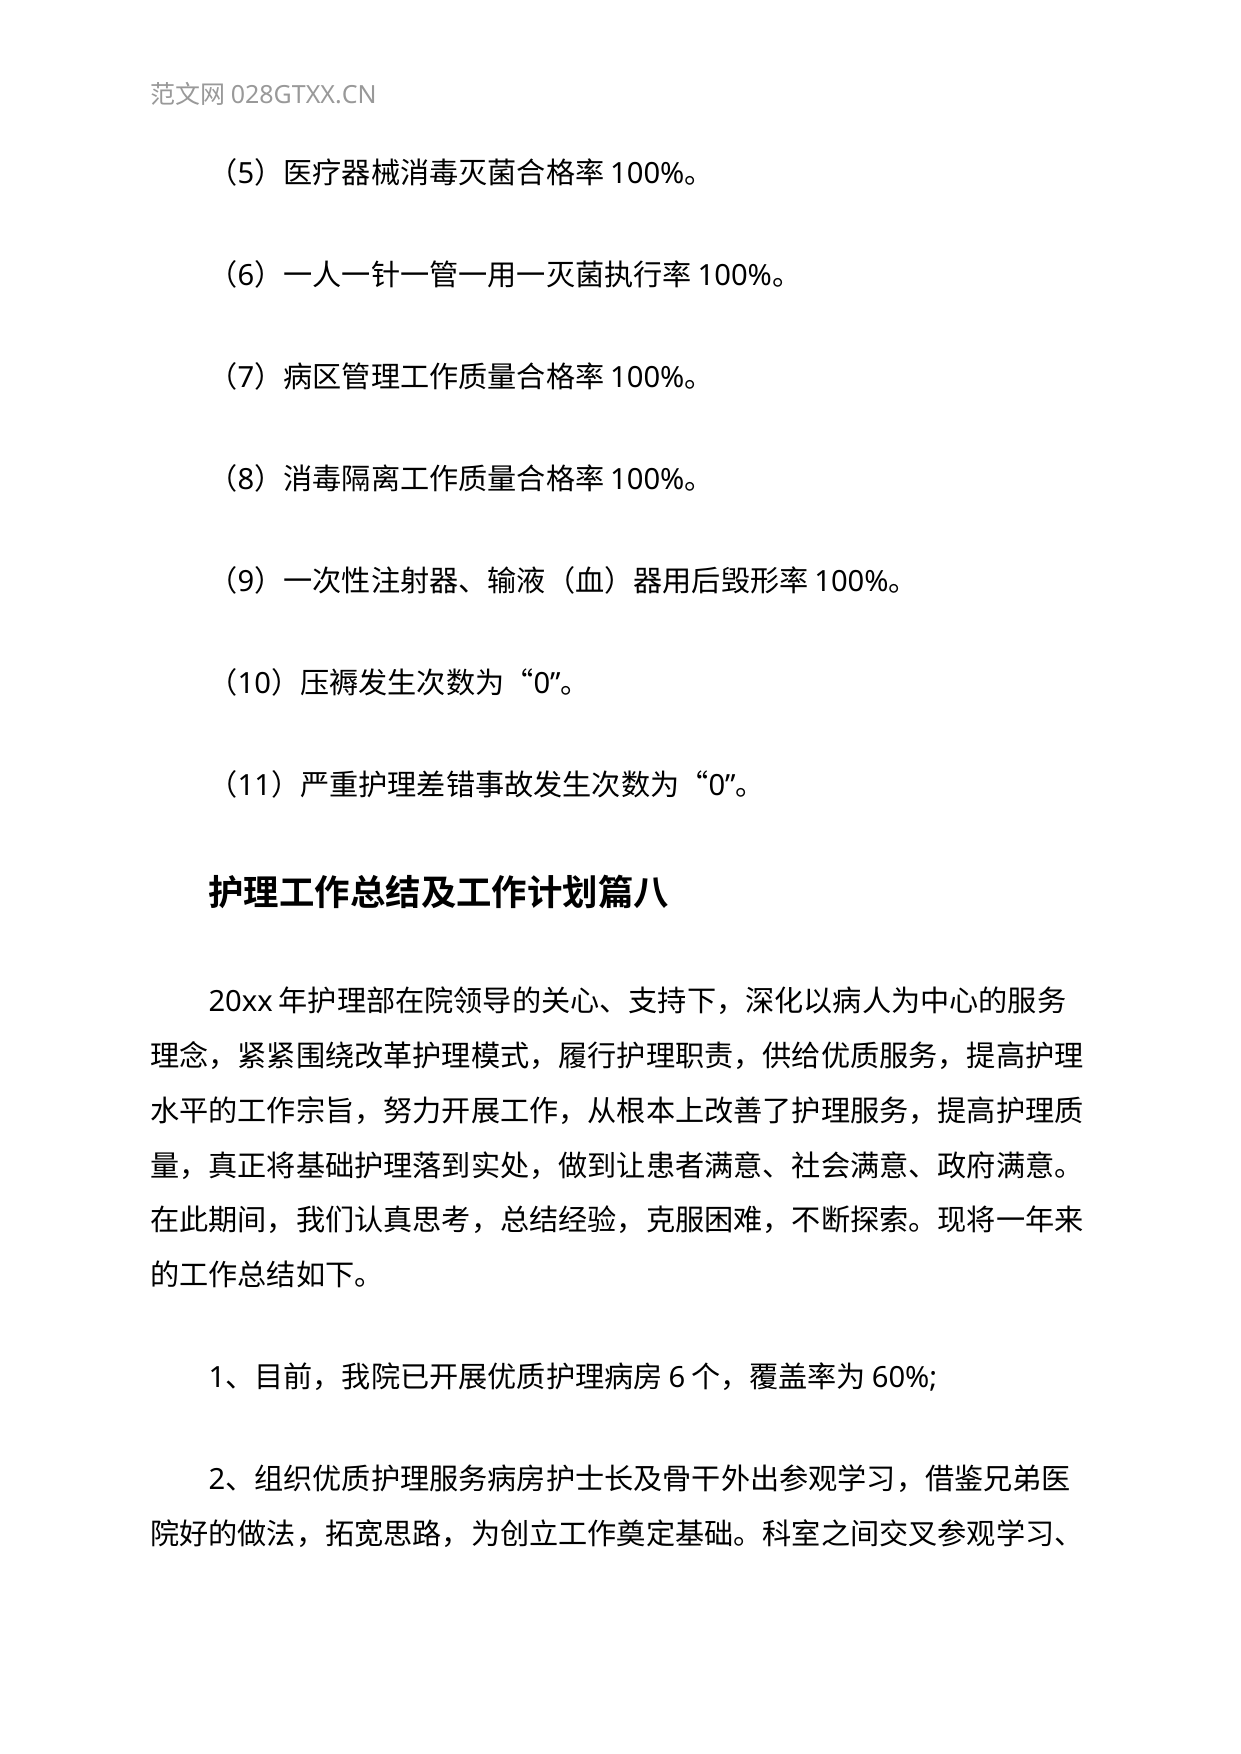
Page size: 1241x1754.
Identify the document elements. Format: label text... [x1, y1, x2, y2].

text 20xx年护理部在院领导的关心、支持下，深化以病人为中心的服务理念，紧紧围绕改革护理模式，履行护理职责，供给优质服务，提高护理水平的工作宗旨，努力开展工作，从根本上改善了护理服务，提高护理质量，真正将基础护理落到实处，做到让患者满意、社会满意、政府满意。在此期间，我们认真思考，总结经验，克服困难，不断探索。现将一年来的工作总结如下。 [150, 977, 1090, 1294]
text （10）压褥发生次数为“0”。 [150, 660, 1090, 702]
text （5）医疗器械消毒灭菌合格率100%。 [150, 150, 1090, 192]
text （8）消毒隔离工作质量合格率100%。 [150, 456, 1090, 498]
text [150, 1456, 1090, 1553]
text （9）一次性注射器、输液（血）器用后毁形率100%。 [150, 558, 1090, 600]
text （6）一人一针一管一用一灭菌执行率100%。 [150, 252, 1090, 294]
text 1、目前，我院已开展优质护理病房6个，覆盖率为60%; [150, 1354, 1090, 1396]
text （11）严重护理差错事故发生次数为“0”。 [150, 762, 1090, 804]
text 护理工作总结及工作计划篇八 [150, 864, 1090, 915]
text （7）病区管理工作质量合格率100%。 [150, 354, 1090, 396]
